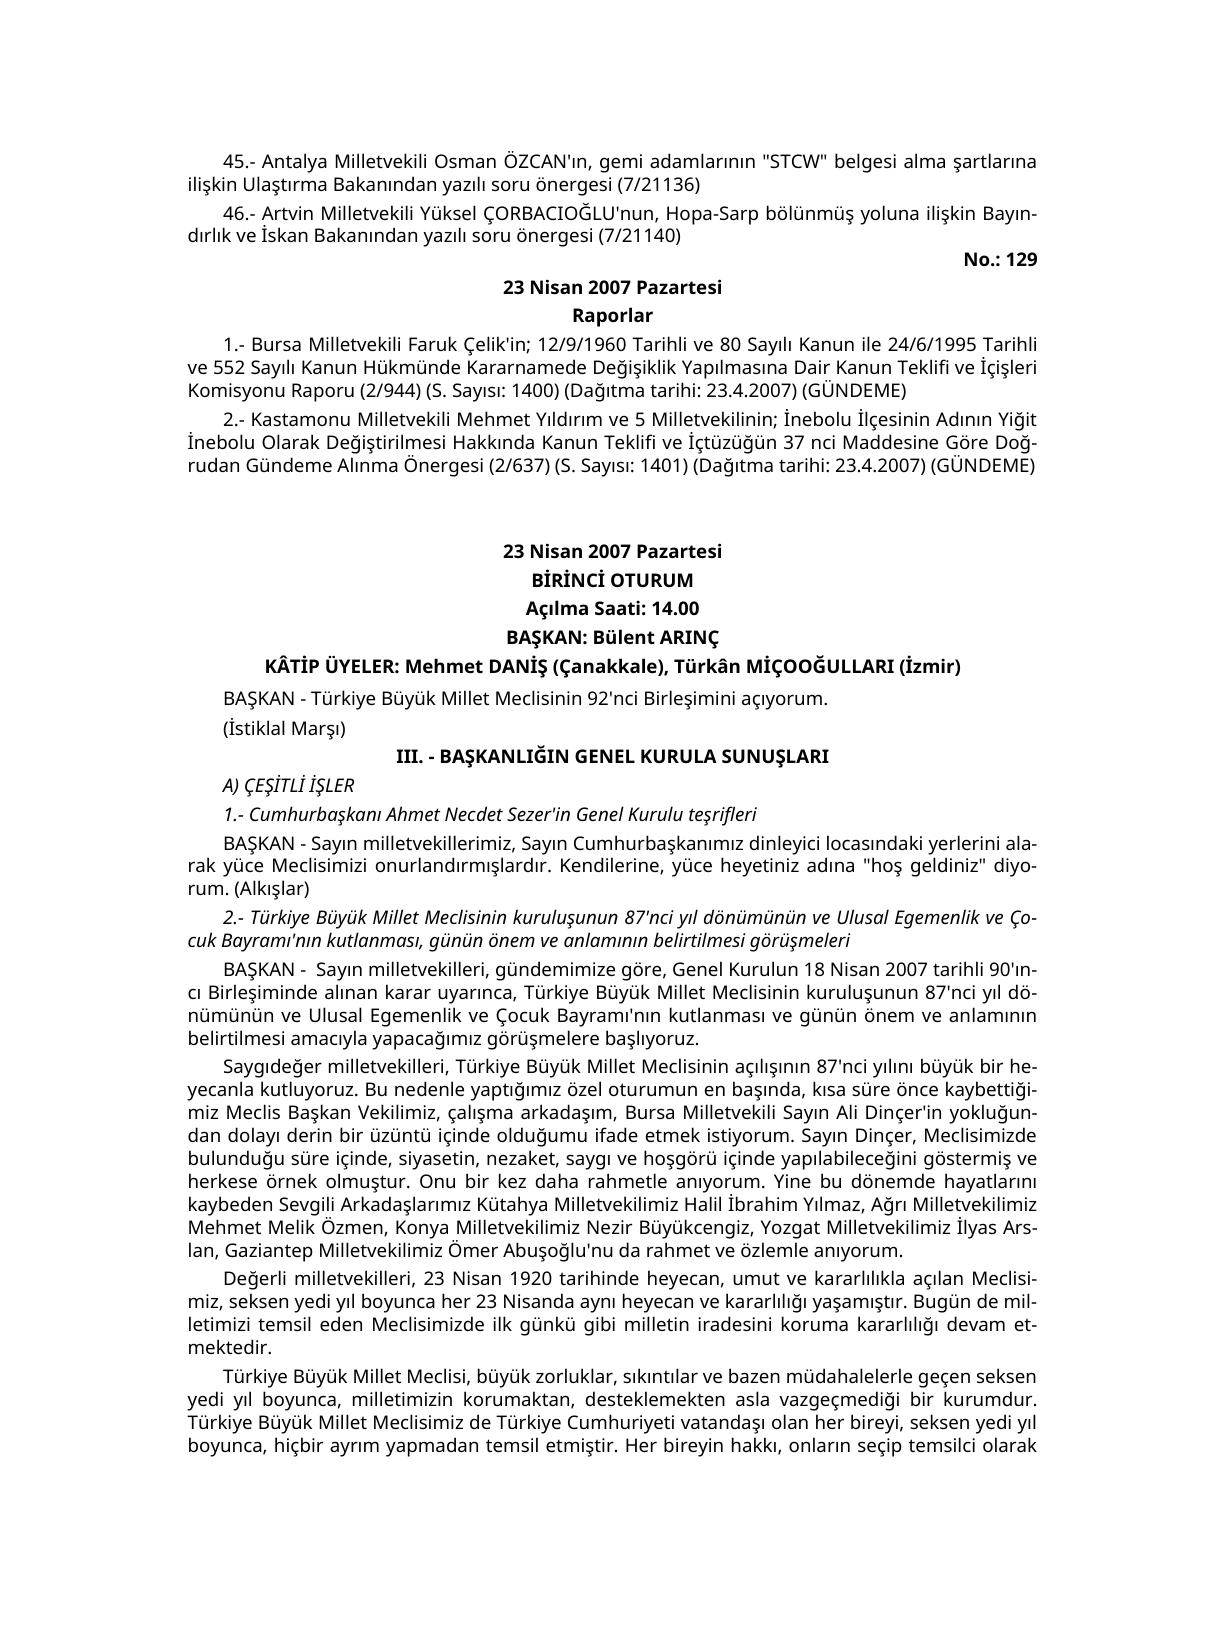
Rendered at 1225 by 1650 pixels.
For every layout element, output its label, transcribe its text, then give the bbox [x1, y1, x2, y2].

text BAŞKAN: Bülent ARINÇ [187, 626, 1037, 649]
text 1.- Cumhurbaşkanı Ahmet Necdet Sezer'in Genel Kurulu teşrifleri [187, 803, 1037, 826]
text BAŞKAN - Türkiye Büyük Millet Meclisinin 92'nci Birleşimini açıyorum. [187, 684, 1037, 711]
text No.: 129 [187, 253, 1037, 270]
text A) ÇEŞİTLİ İŞLER [187, 774, 1037, 797]
text III. - BAŞKANLIĞIN GENEL KURULA SUNUŞLARI [187, 745, 1037, 768]
text 2.- Türkiye Büyük Millet Meclisinin kuruluşunun 87'nci yıl dönümünün ve Ulusal Egemenlik ve Çocuk Bayramı'nın kutlanması, günün önem ve anlamının belirtilmesi görüşmeleri [187, 906, 1037, 952]
text Değerli milletvekilleri, 23 Nisan 1920 tarihinde heyecan, umut ve kararlılıkla açılan Meclisimiz, seksen yedi yıl boyunca her 23 Nisanda aynı heyecan ve kararlılığı yaşamıştır. Bugün de milletimizi temsil eden Meclisimizde ilk günkü gibi milletin iradesini koruma kararlılığı devam etmektedir. [187, 1267, 1037, 1359]
text 46.- Artvin Milletvekili Yüksel ÇORBACIOĞLU'nun, Hopa-Sarp bölünmüş yoluna ilişkin Bayındırlık ve İskan Bakanından yazılı soru önergesi (7/21140) [187, 202, 1037, 247]
text BAŞKAN - Sayın milletvekillerimiz, Sayın Cumhurbaşkanımız dinleyici locasındaki yerlerini alarak yüce Meclisimizi onurlandırmışlardır. Kendilerine, yüce heyetiniz adına "hoş geldiniz" diyorum. (Alkışlar) [187, 832, 1037, 900]
text 1.- Bursa Milletvekili Faruk Çelik'in; 12/9/1960 Tarihli ve 80 Sayılı Kanun ile 24/6/1995 Tarihli ve 552 Sayılı Kanun Hükmünde Kararnamede Değişiklik Yapılmasına Dair Kanun Teklifi ve İçişleri Komisyonu Raporu (2/944) (S. Sayısı: 1400) (Dağıtma tarihi: 23.4.2007) (GÜNDEME) [187, 333, 1037, 402]
text 45.- Antalya Milletvekili Osman ÖZCAN'ın, gemi adamlarının "STCW" belgesi alma şartlarına ilişkin Ulaştırma Bakanından yazılı soru önergesi (7/21136) [187, 150, 1037, 196]
text 23 Nisan 2007 Pazartesi [187, 276, 1037, 299]
text 23 Nisan 2007 Pazartesi [187, 540, 1037, 563]
text KÂTİP ÜYELER: Mehmet DANİŞ (Çanakkale), Türkân MİÇOOĞULLARI (İzmir) [187, 655, 1037, 678]
text Açılma Saati: 14.00 [187, 597, 1037, 620]
text BİRİNCİ OTURUM [187, 569, 1037, 592]
text Raporlar [187, 304, 1037, 327]
text (İstiklal Marşı) [187, 717, 1037, 739]
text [187, 1365, 1037, 1457]
text BAŞKAN - Sayın milletvekilleri, gündemimize göre, Genel Kurulun 18 Nisan 2007 tarihli 90'ıncı Birleşiminde alınan karar uyarınca, Türkiye Büyük Millet Meclisinin kuruluşunun 87'nci yıl dönümünün ve Ulusal Egemenlik ve Çocuk Bayramı'nın kutlanması ve günün önem ve anlamının belirtilmesi amacıyla yapacağımız görüşmelere başlıyoruz. [187, 958, 1037, 1049]
text Saygıdeğer milletvekilleri, Türkiye Büyük Millet Meclisinin açılışının 87'nci yılını büyük bir heyecanla kutluyoruz. Bu nedenle yaptığımız özel oturumun en başında, kısa süre önce kaybettiğimiz Meclis Başkan Vekilimiz, çalışma arkadaşım, Bursa Milletvekili Sayın Ali Dinçer'in yokluğundan dolayı derin bir üzüntü içinde olduğumu ifade etmek istiyorum. Sayın Dinçer, Meclisimizde bulunduğu süre içinde, siyasetin, nezaket, saygı ve hoşgörü içinde yapılabileceğini göstermiş ve herkese örnek olmuştur. Onu bir kez daha rahmetle anıyorum. Yine bu dönemde hayatlarını kaybeden Sevgili Arkadaşlarımız Kütahya Milletvekilimiz Halil İbrahim Yılmaz, Ağrı Milletvekilimiz Mehmet Melik Özmen, Konya Milletvekilimiz Nezir Büyükcengiz, Yozgat Milletvekilimiz İlyas Arslan, Gaziantep Milletvekilimiz Ömer Abuşoğlu'nu da rahmet ve özlemle anıyorum. [187, 1055, 1037, 1262]
text 2.- Kastamonu Milletvekili Mehmet Yıldırım ve 5 Milletvekilinin; İnebolu İlçesinin Adının Yiğit İnebolu Olarak Değiştirilmesi Hakkında Kanun Teklifi ve İçtüzüğün 37 nci Maddesine Göre Doğrudan Gündeme Alınma Önergesi (2/637) (S. Sayısı: 1401) (Dağıtma tarihi: 23.4.2007) (GÜNDEME) [187, 408, 1037, 477]
